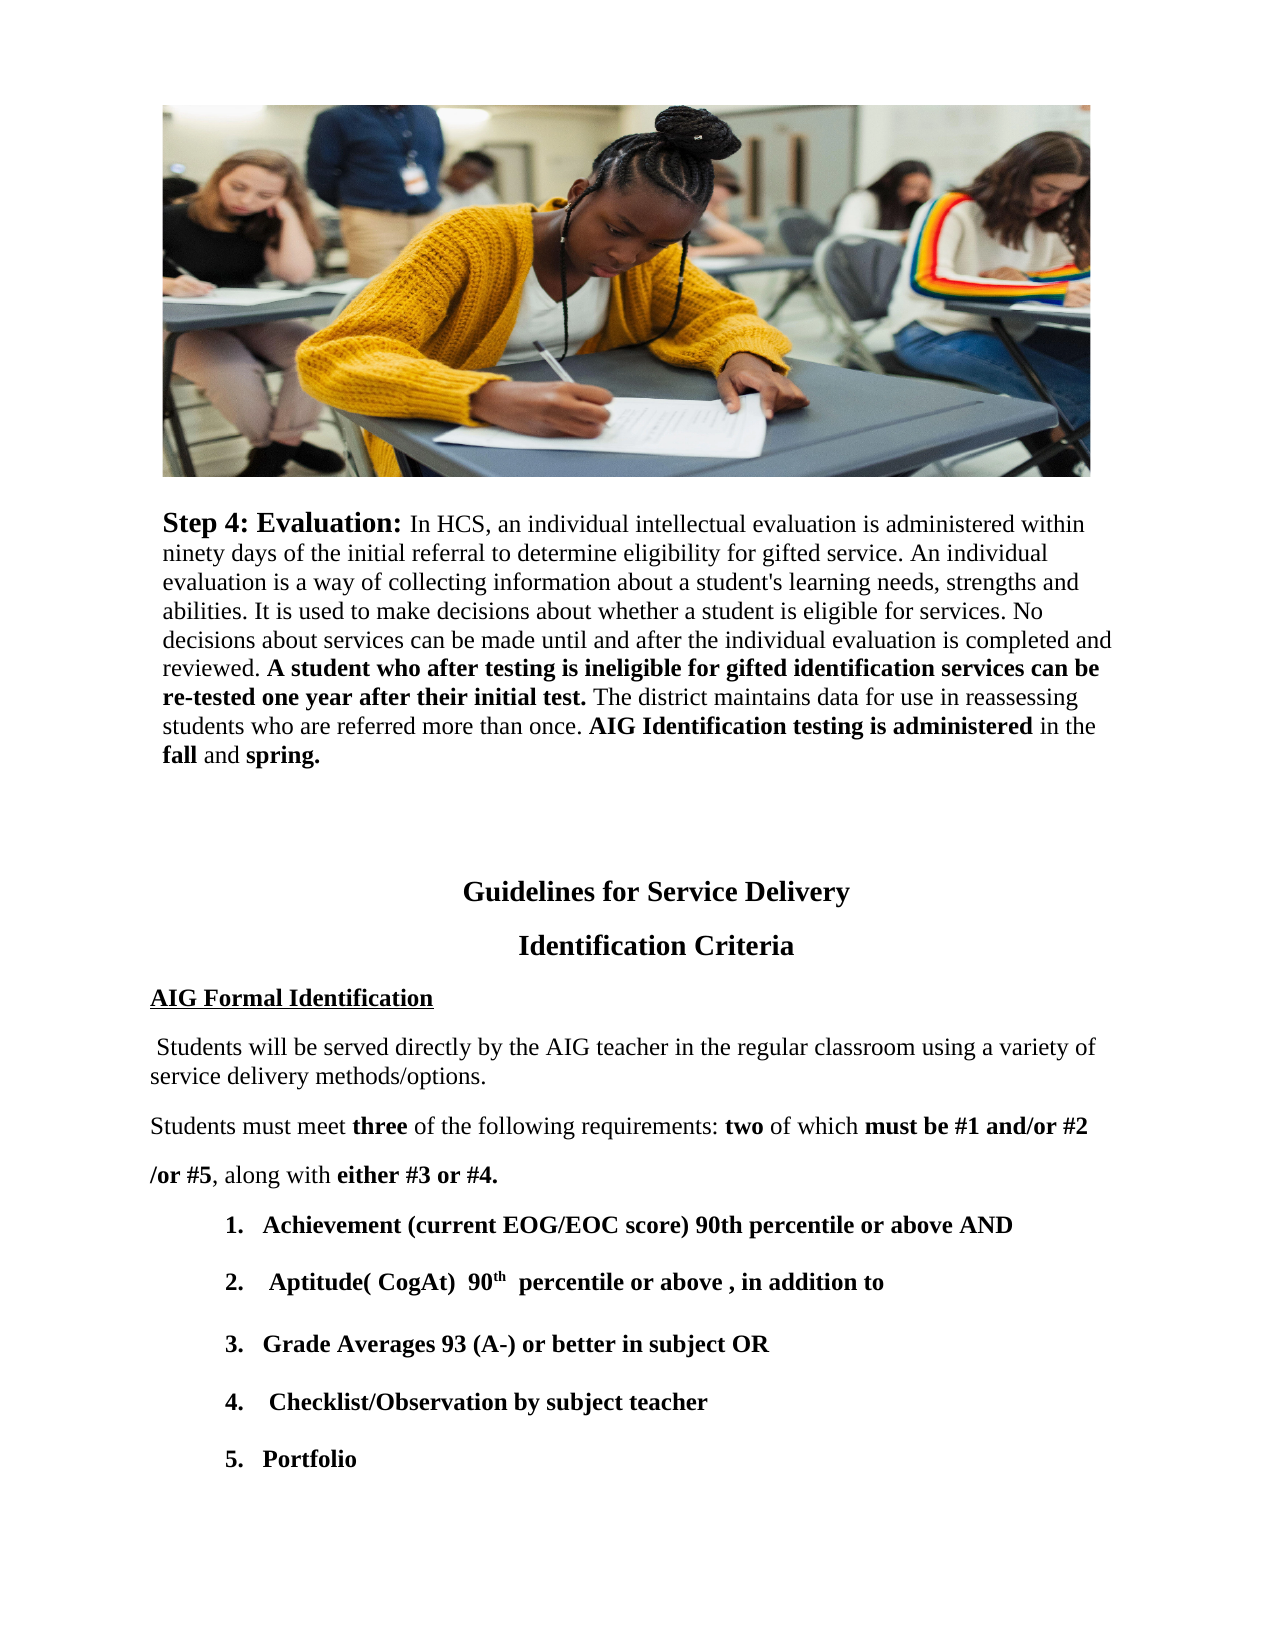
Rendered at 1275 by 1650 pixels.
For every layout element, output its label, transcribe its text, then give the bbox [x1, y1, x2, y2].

text AIG Formal Identification [150, 983, 1125, 1012]
text Students must meet three of the following requirements: two of which must be #1 and/or #2 [150, 1111, 1125, 1139]
list Achievement (current EOG/EOC score) 90th percentile or above AND [225, 1210, 1125, 1239]
list Grade Averages 93 (A-) or better in subject OR [225, 1329, 1125, 1358]
picture [162, 105, 1091, 477]
list Portfolio [225, 1444, 1125, 1473]
text /or #5, along with either #3 or #4. [150, 1160, 1125, 1189]
text Identification Criteria [187, 928, 1125, 962]
text Guidelines for Service Delivery [187, 874, 1125, 908]
text Step 4: Evaluation: In HCS, an individual intellectual evaluation is administered within ninety days of the initial referral to determine eligibility for gifted service. An individual evaluation is a way of collecting information about a student's learning needs, strengths and abilities. It is used to make decisions about whether a student is eligible for services. No decisions about services can be made until and after the individual evaluation is completed and reviewed. A student who after testing is ineligible for gifted identification services can be re-tested one year after their initial test. The district maintains data for use in reassessing students who are referred more than once. AIG Identification testing is administered in the fall and spring. [162, 505, 1112, 768]
list Aptitude( CogAt) 90th percentile or above , in addition to [225, 1267, 1125, 1296]
list Checklist/Observation by subject teacher [225, 1387, 1125, 1415]
text Students will be served directly by the AIG teacher in the regular classroom using a variety of service delivery methods/options. [150, 1032, 1125, 1090]
